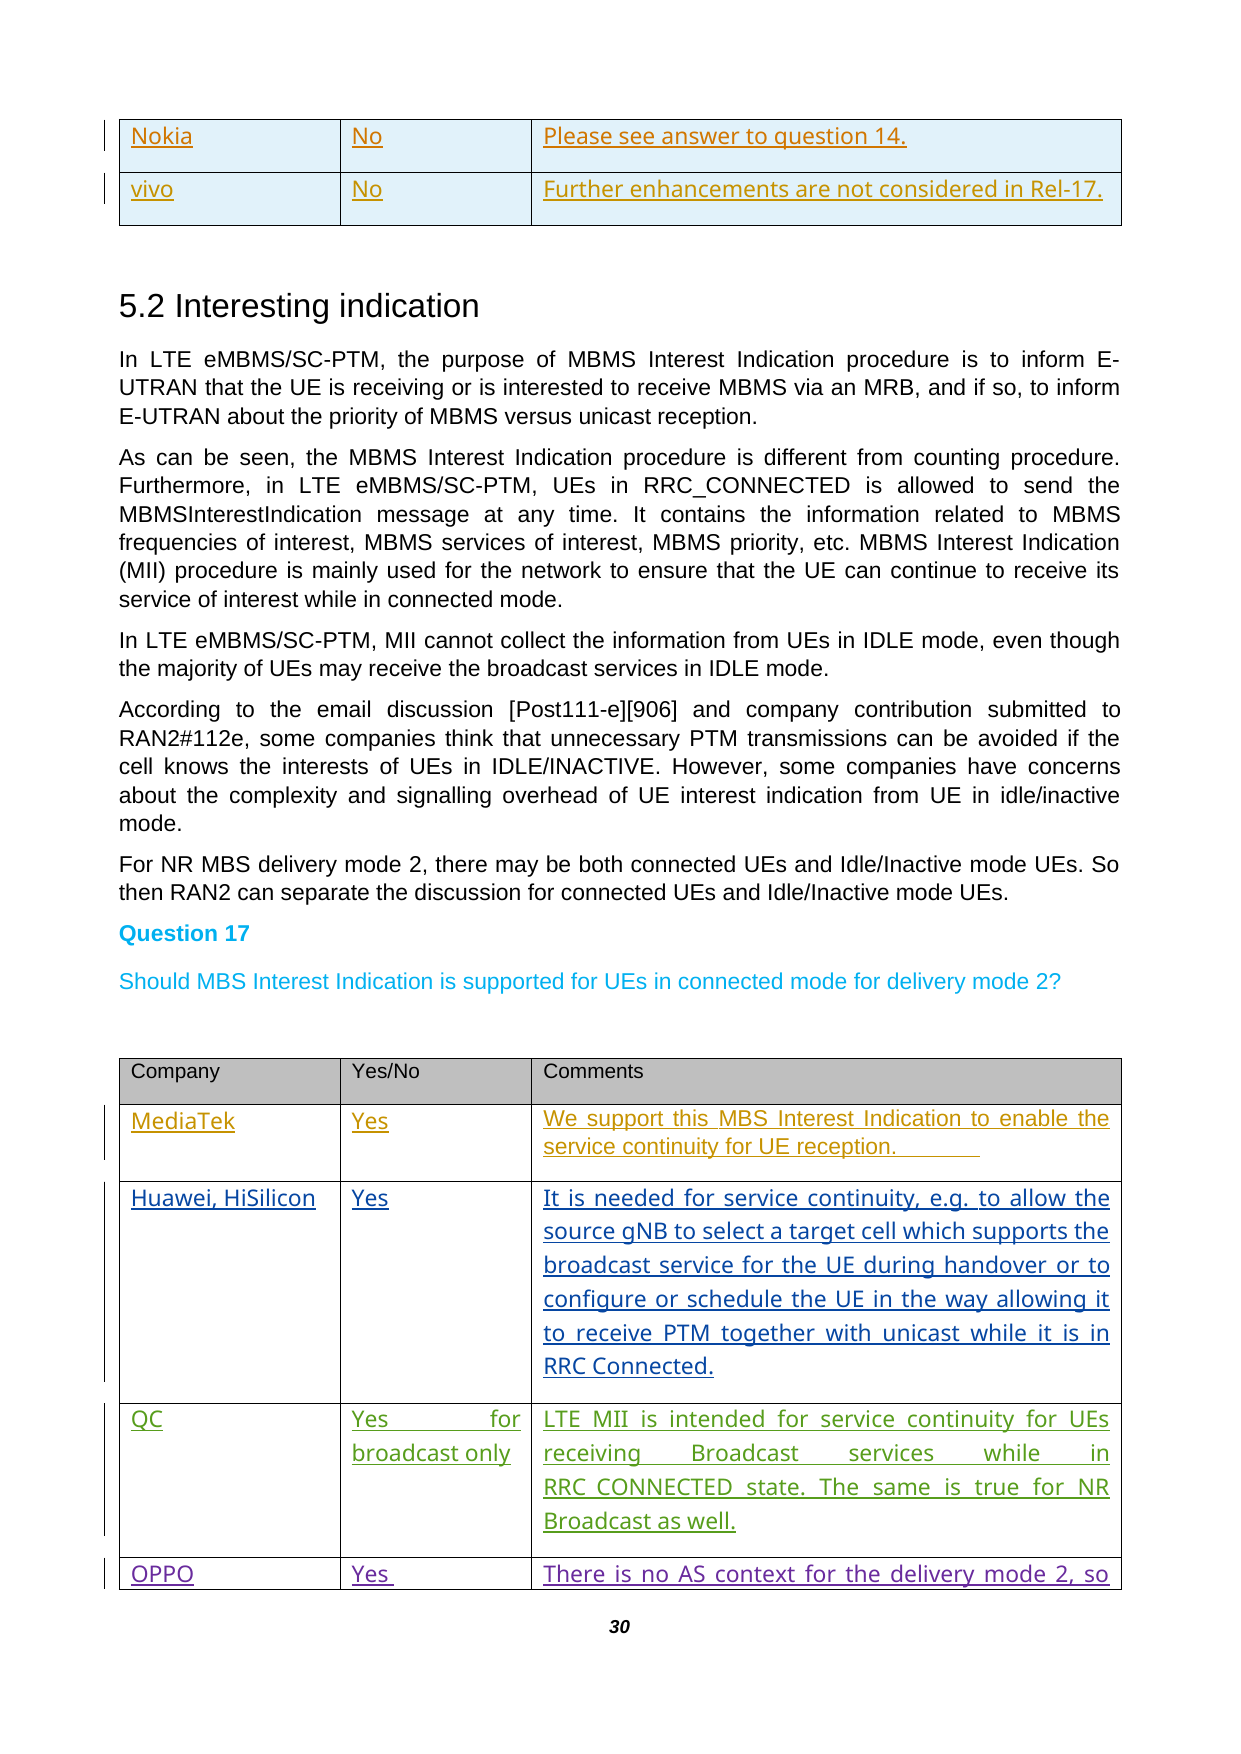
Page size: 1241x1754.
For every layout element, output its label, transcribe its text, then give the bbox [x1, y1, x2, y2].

table_cell [341, 1558, 531, 1589]
table_cell [120, 1404, 340, 1557]
subtitle 5.2 Interesting indication [119, 286, 1121, 324]
table_cell [532, 1404, 1121, 1557]
text In LTE eMBMS/SC-PTM, the purpose of MBMS Interest Indication procedure is to inform E-UTRAN that the UE is receiving or is interested to receive MBMS via an MRB, and if so, to inform E-UTRAN about the priority of MBMS versus unicast reception. [119, 346, 1121, 429]
table_cell [341, 1182, 531, 1402]
text According to the email discussion [Post111-e][906] and company contribution submitted to RAN2#112e, some companies think that unnecessary PTM transmissions can be avoided if the cell knows the interests of UEs in IDLE/INACTIVE. However, some companies have concerns about the complexity and signalling overhead of UE interest indication from UE in idle/inactive mode. [119, 696, 1121, 836]
text In LTE eMBMS/SC-PTM, MII cannot collect the information from UEs in IDLE mode, even though the majority of UEs may receive the broadcast services in IDLE mode. [119, 627, 1121, 682]
table_header Yes/No [341, 1059, 531, 1104]
text As can be seen, the MBMS Interest Indication procedure is different from counting procedure. Furthermore, in LTE eMBMS/SC-PTM, UEs in RRC_CONNECTED is allowed to send the MBMSInterestIndication message at any time. It contains the information related to MBMS frequencies of interest, MBMS services of interest, MBMS priority, etc. MBMS Interest Indication (MII) procedure is mainly used for the network to ensure that the UE can continue to receive its service of interest while in connected mode. [119, 444, 1121, 612]
text For NR MBS delivery mode 2, there may be both connected UEs and Idle/Inactive mode UEs. So then RAN2 can separate the discussion for connected UEs and Idle/Inactive mode UEs. [119, 851, 1121, 906]
table_header Company [120, 1059, 340, 1104]
table_cell [120, 1182, 340, 1402]
table_cell [532, 1105, 1121, 1181]
table_cell [341, 1404, 531, 1557]
table_header Comments [532, 1059, 1121, 1104]
table_cell [532, 1558, 1121, 1589]
table_cell [120, 1105, 340, 1181]
text Should MBS Interest Indication is supported for UEs in connected mode for delivery mode 2? [119, 968, 1121, 994]
table_cell [120, 1558, 340, 1589]
table_cell [532, 1182, 1121, 1402]
subtitle Question 17 [119, 920, 1121, 947]
table_cell [341, 1105, 531, 1181]
